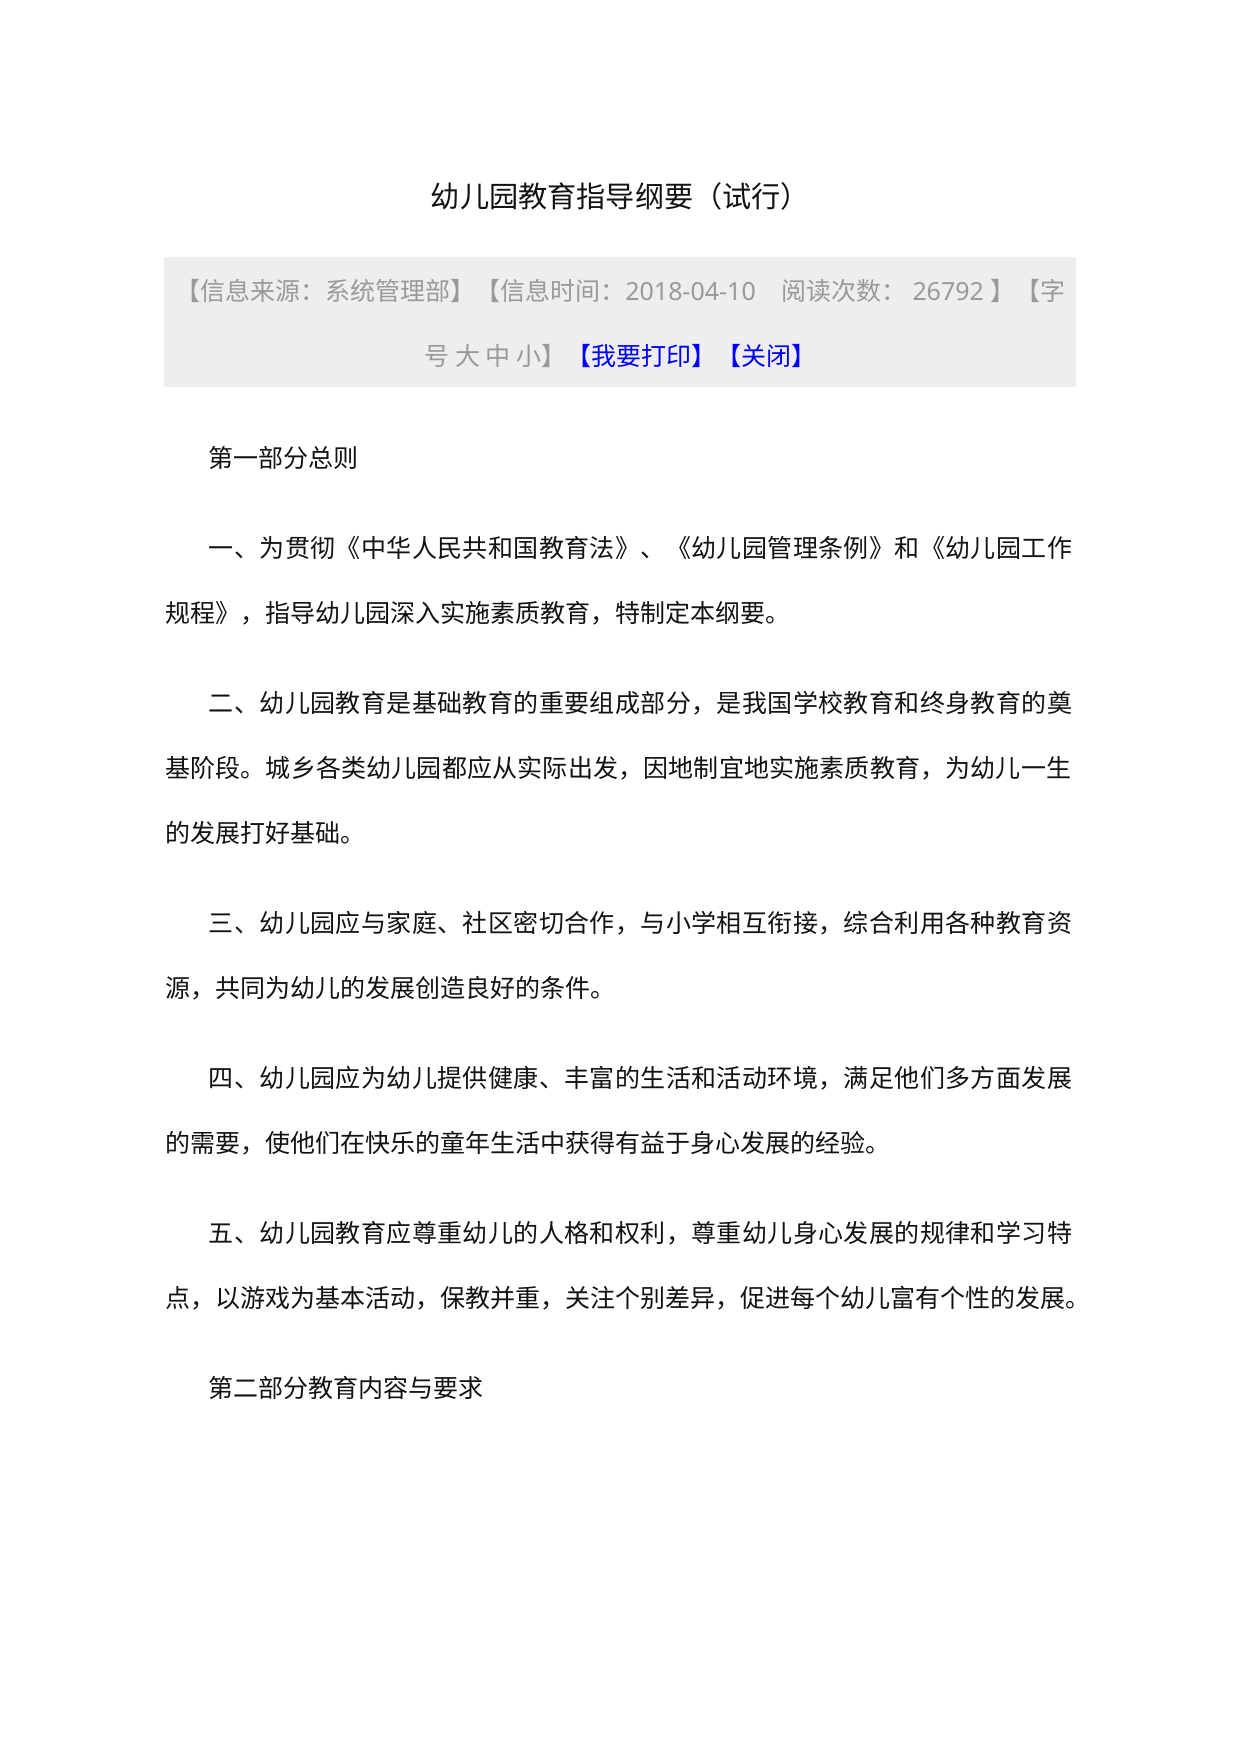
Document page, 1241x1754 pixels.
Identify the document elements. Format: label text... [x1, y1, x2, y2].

text 四、幼儿园应为幼儿提供健康、丰富的生活和活动环境，满足他们多方面发展的需要，使他们在快乐的童年生活中获得有益于身心发展的经验。 [165, 1044, 1075, 1174]
text 第二部分教育内容与要求 [165, 1354, 1075, 1419]
subtitle 幼儿园教育指导纲要（试行） [112, 162, 1128, 227]
text 第一部分总则 [165, 424, 1075, 489]
subtitle 【信息来源：系统管理部】【信息时间：2018-04-10 阅读次数： 26792 】【字号 大 中 小】【我要打印】【关闭】 [164, 257, 1076, 387]
text 五、幼儿园教育应尊重幼儿的人格和权利，尊重幼儿身心发展的规律和学习特点，以游戏为基本活动，保教并重，关注个别差异，促进每个幼儿富有个性的发展。 [165, 1199, 1075, 1329]
text 三、幼儿园应与家庭、社区密切合作，与小学相互衔接，综合利用各种教育资源，共同为幼儿的发展创造良好的条件。 [165, 889, 1075, 1019]
text 一、为贯彻《中华人民共和国教育法》、《幼儿园管理条例》和《幼儿园工作规程》，指导幼儿园深入实施素质教育，特制定本纲要。 [165, 514, 1075, 644]
text 二、幼儿园教育是基础教育的重要组成部分，是我国学校教育和终身教育的奠基阶段。城乡各类幼儿园都应从实际出发，因地制宜地实施素质教育，为幼儿一生的发展打好基础。 [165, 669, 1075, 864]
